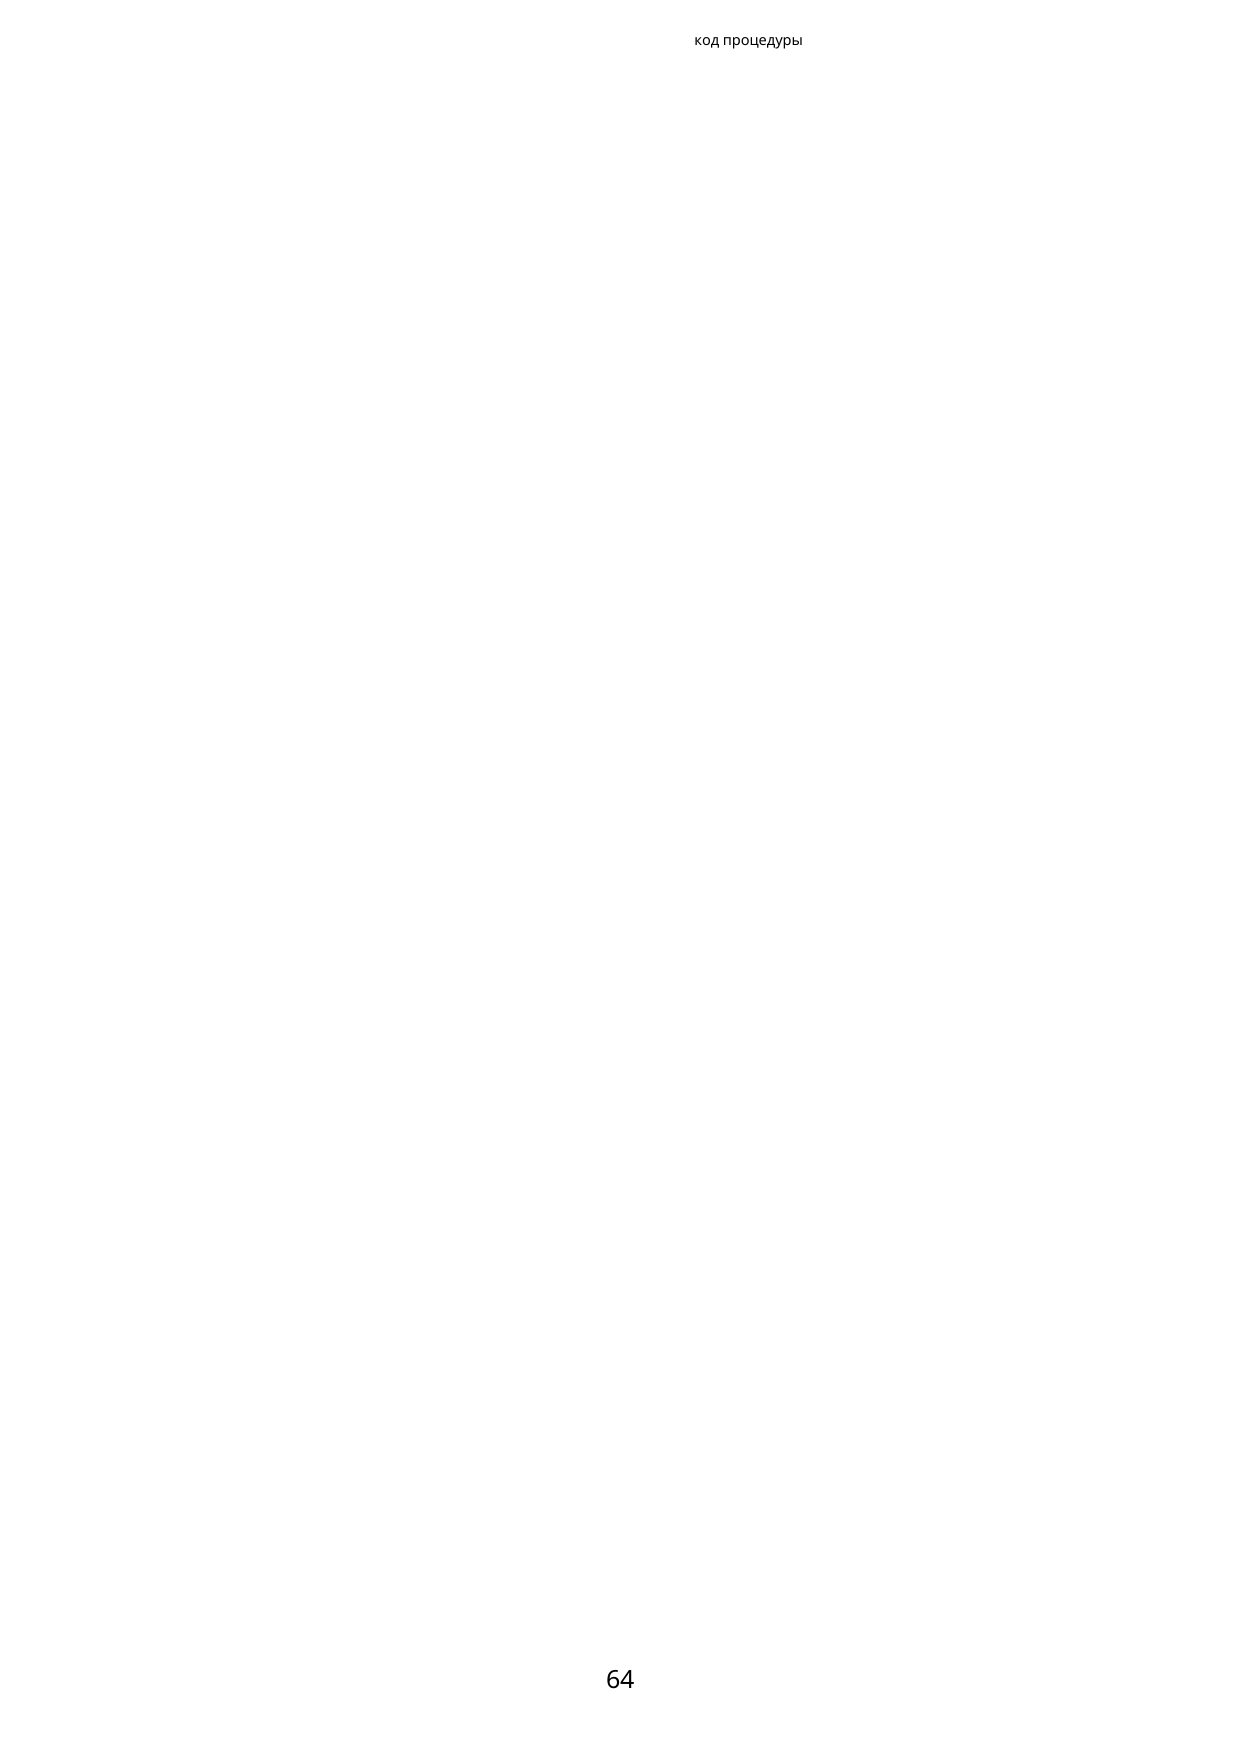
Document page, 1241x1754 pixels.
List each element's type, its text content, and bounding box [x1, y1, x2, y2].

text код процедуры [694, 29, 1092, 64]
